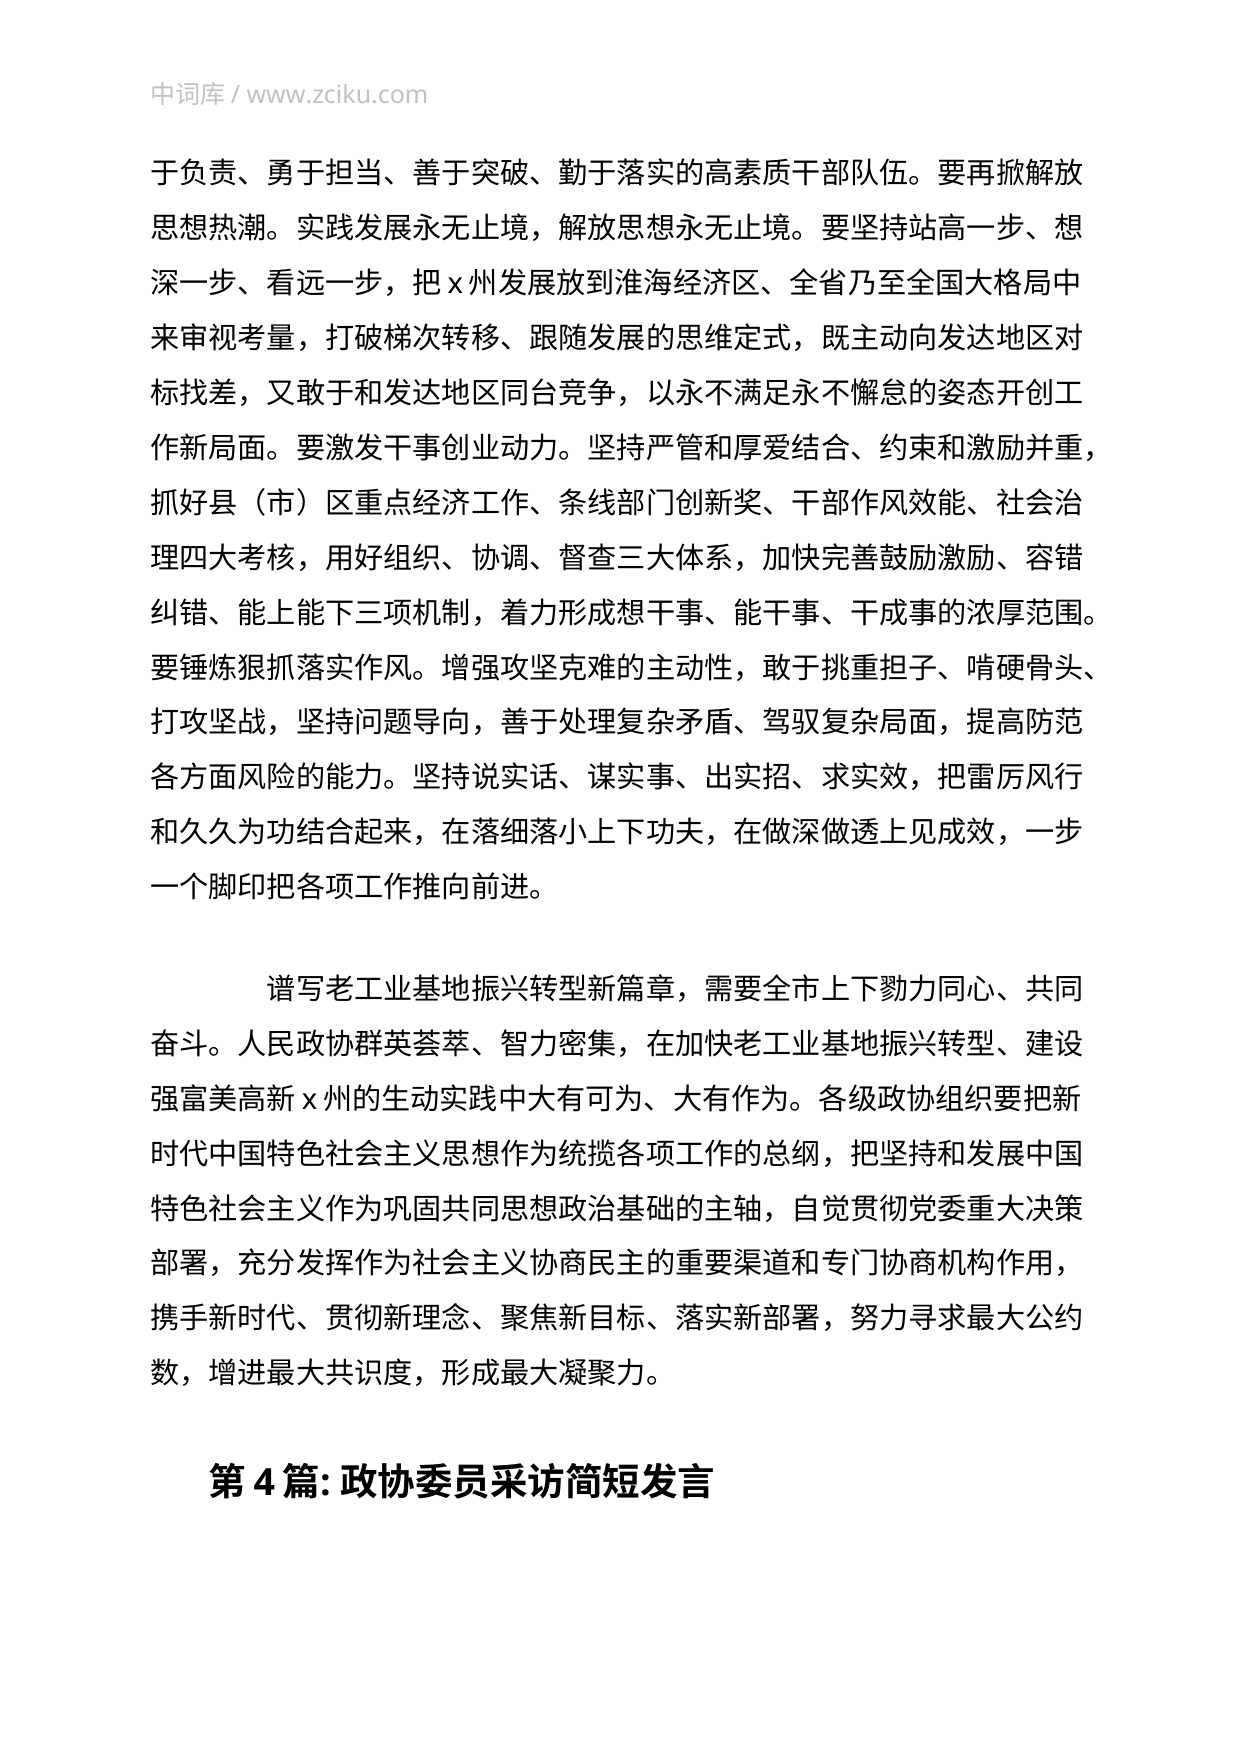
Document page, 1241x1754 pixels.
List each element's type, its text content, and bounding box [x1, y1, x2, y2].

text 第4篇: 政协委员采访简短发言 [150, 1452, 1090, 1506]
text 谱写老工业基地振兴转型新篇章，需要全市上下勠力同心、共同奋斗。人民政协群英荟萃、智力密集，在加快老工业基地振兴转型、建设强富美高新x州的生动实践中大有可为、大有作为。各级政协组织要把新时代中国特色社会主义思想作为统揽各项工作的总纲，把坚持和发展中国特色社会主义作为巩固共同思想政治基础的主轴，自觉贯彻党委重大决策部署，充分发挥作为社会主义协商民主的重要渠道和专门协商机构作用，携手新时代、贯彻新理念、聚焦新目标、落实新部署，努力寻求最大公约数，增进最大共识度，形成最大凝聚力。 [150, 966, 1090, 1392]
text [150, 150, 1090, 906]
